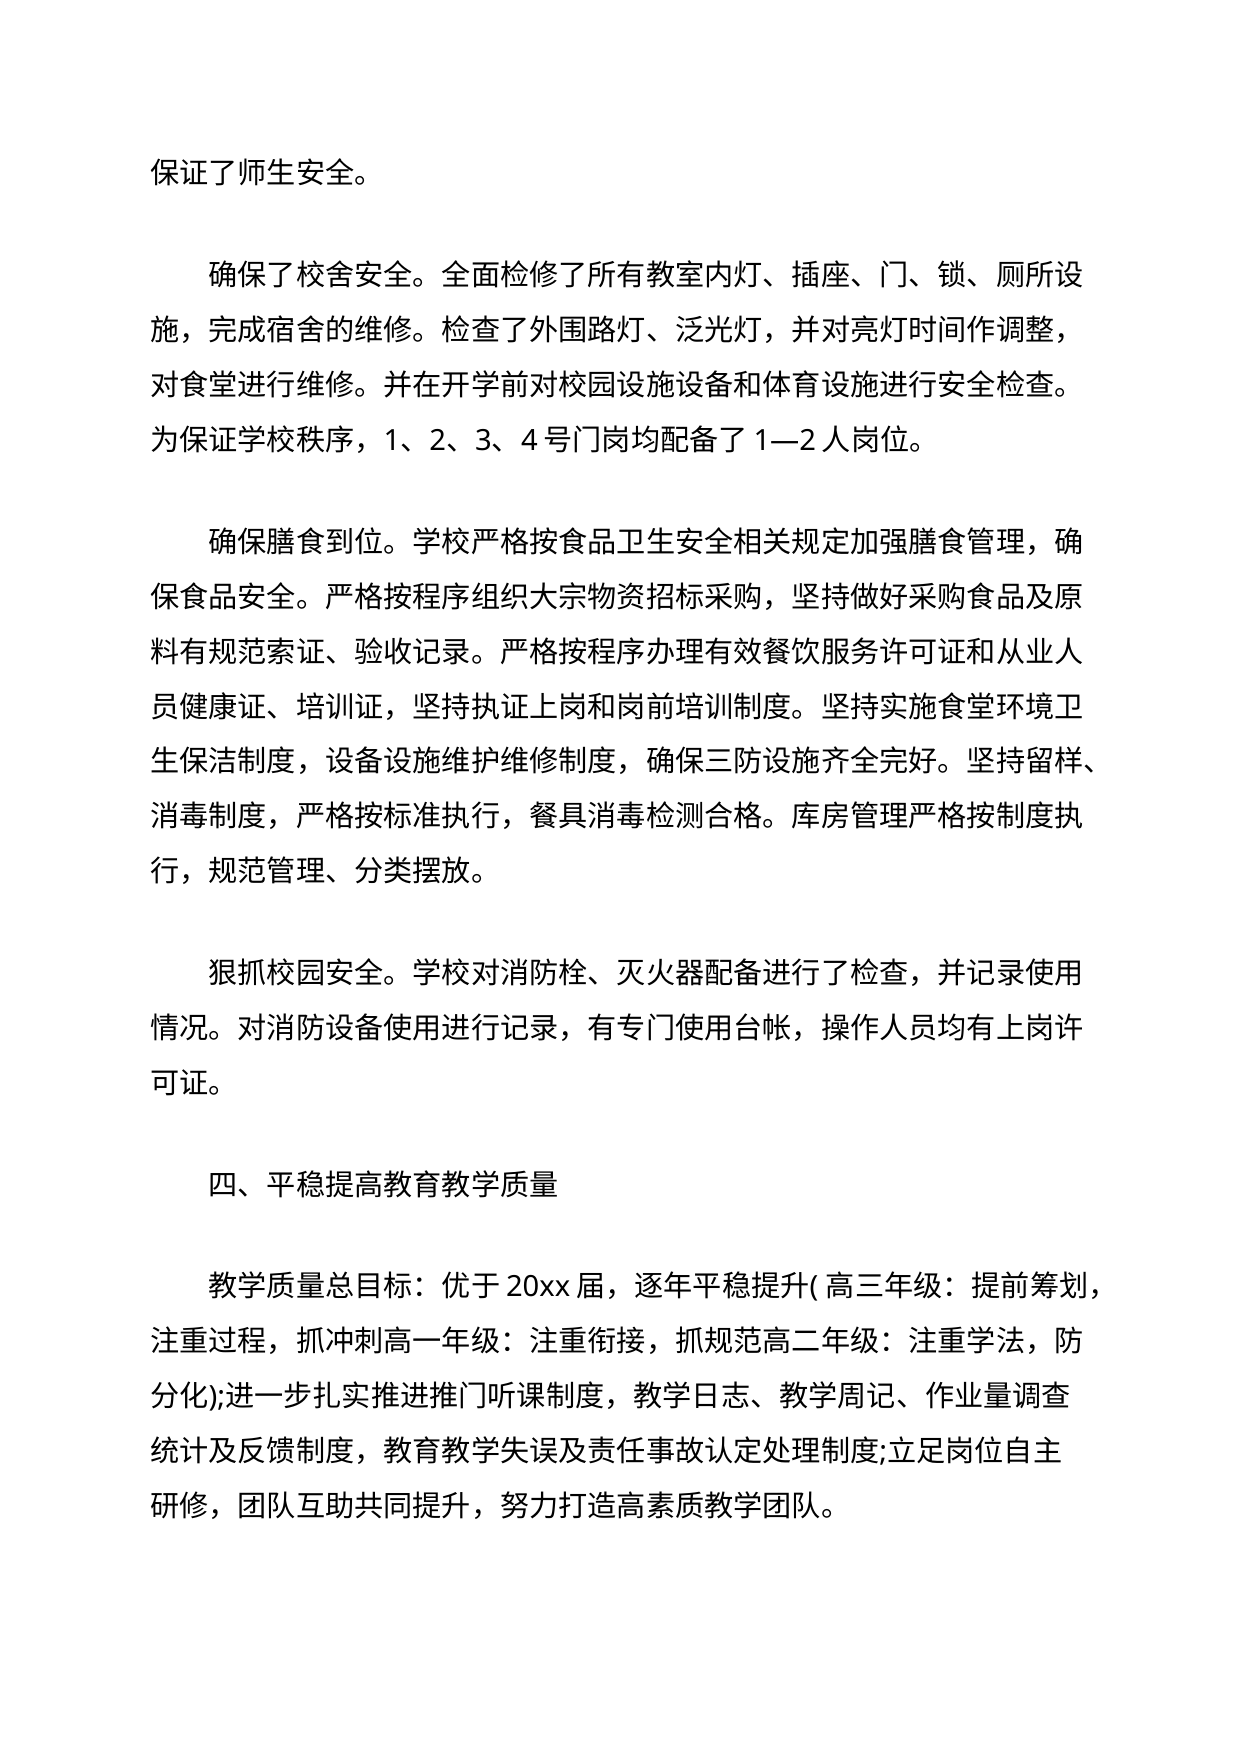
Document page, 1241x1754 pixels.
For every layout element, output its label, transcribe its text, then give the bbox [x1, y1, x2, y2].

text 确保了校舍安全。全面检修了所有教室内灯、插座、门、锁、厕所设施，完成宿舍的维修。检查了外围路灯、泛光灯，并对亮灯时间作调整，对食堂进行维修。并在开学前对校园设施设备和体育设施进行安全检查。为保证学校秩序，1、2、3、4号门岗均配备了1―2人岗位。 [150, 252, 1090, 459]
text 教学质量总目标：优于20xx届，逐年平稳提升( 高三年级：提前筹划，注重过程，抓冲刺高一年级：注重衔接，抓规范高二年级：注重学法，防分化);进一步扎实推进推门听课制度，教学日志、教学周记、作业量调查统计及反馈制度，教育教学失误及责任事故认定处理制度;立足岗位自主研修，团队互助共同提升，努力打造高素质教学团队。 [150, 1263, 1090, 1525]
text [150, 150, 1090, 192]
text 四、平稳提高教育教学质量 [150, 1161, 1090, 1203]
text 狠抓校园安全。学校对消防栓、灭火器配备进行了检查，并记录使用情况。对消防设备使用进行记录，有专门使用台帐，操作人员均有上岗许可证。 [150, 949, 1090, 1102]
text 确保膳食到位。学校严格按食品卫生安全相关规定加强膳食管理，确保食品安全。严格按程序组织大宗物资招标采购，坚持做好采购食品及原料有规范索证、验收记录。严格按程序办理有效餐饮服务许可证和从业人员健康证、培训证，坚持执证上岗和岗前培训制度。坚持实施食堂环境卫生保洁制度，设备设施维护维修制度，确保三防设施齐全完好。坚持留样、消毒制度，严格按标准执行，餐具消毒检测合格。库房管理严格按制度执行，规范管理、分类摆放。 [150, 518, 1090, 890]
